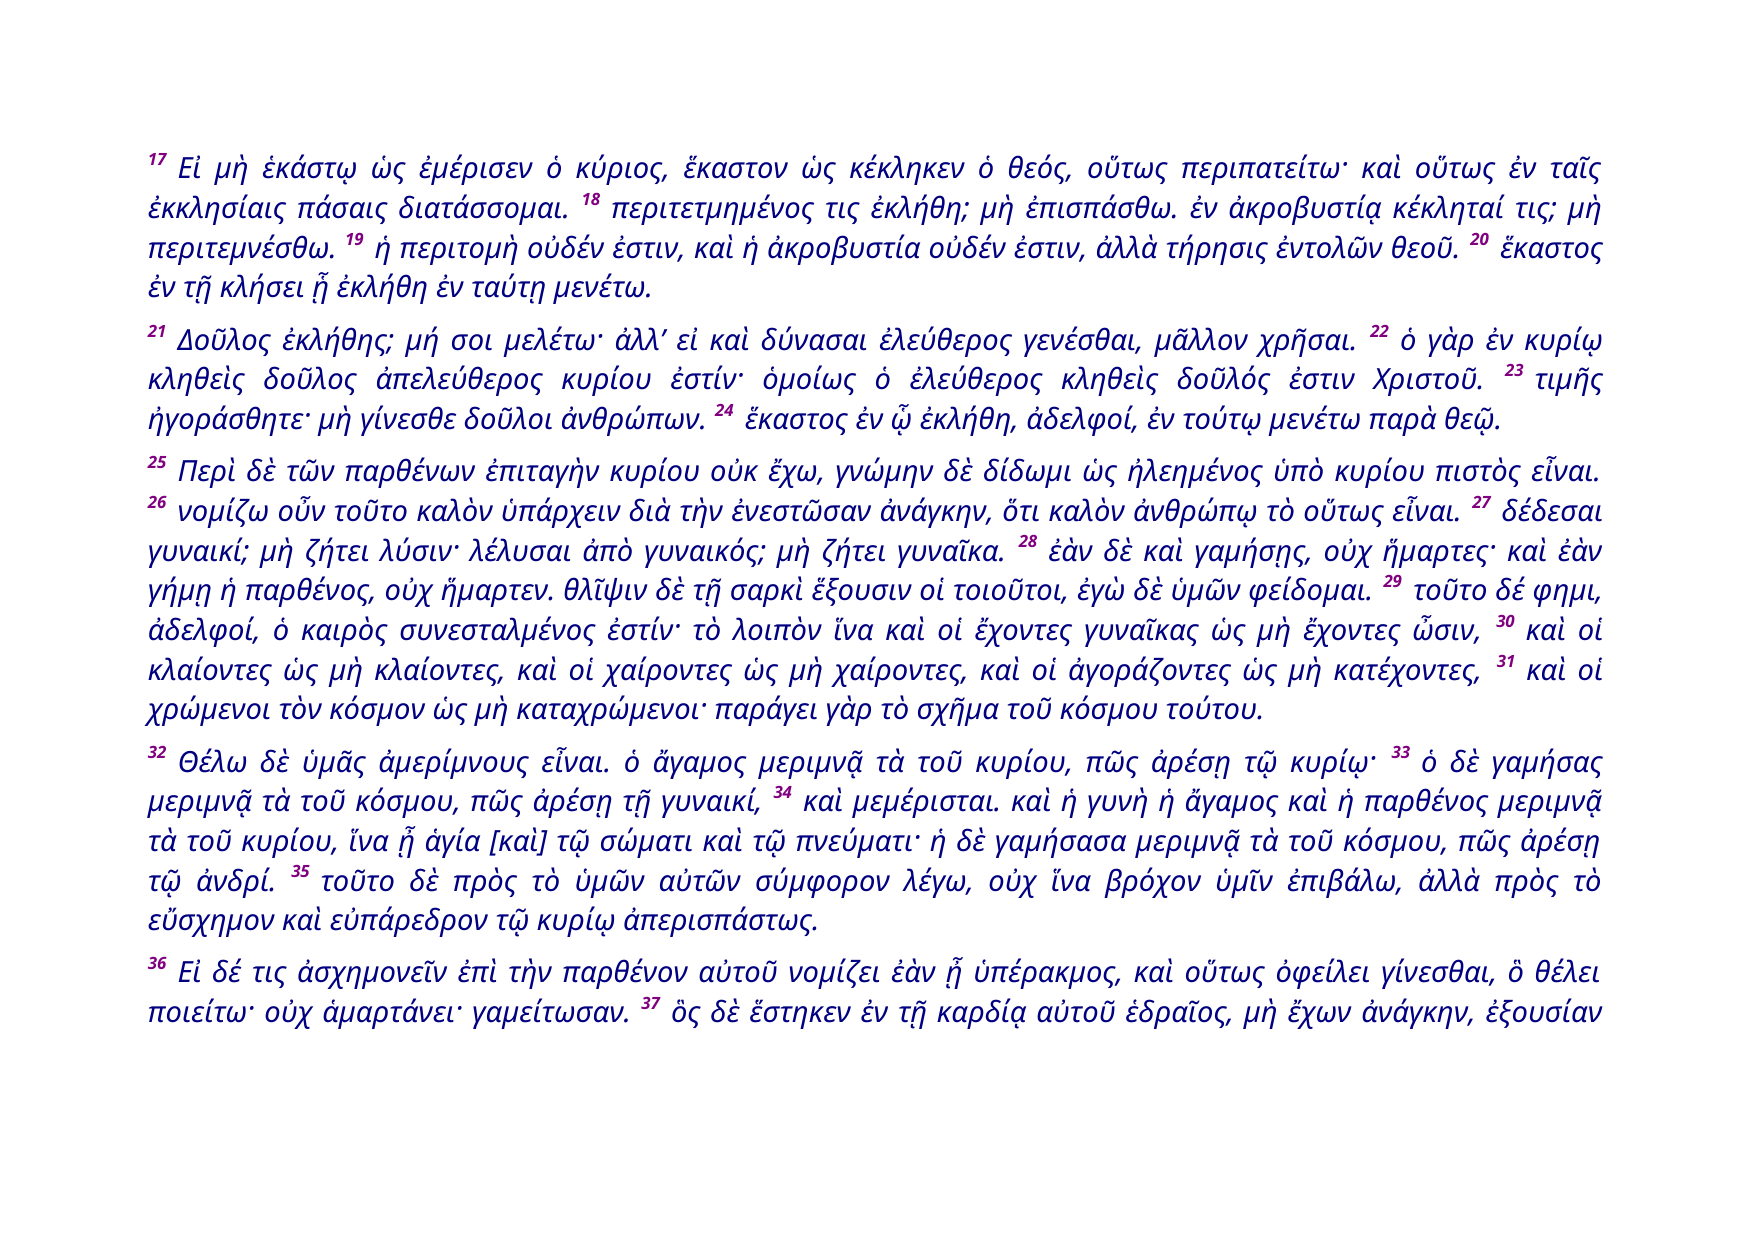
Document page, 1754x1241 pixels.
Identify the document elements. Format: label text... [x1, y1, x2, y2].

text 32 Θέλω δὲ ὑμᾶς ἀμερίμνους εἶναι. ὁ ἄγαμος μεριμνᾷ τὰ τοῦ κυρίου, πῶς ἀρέσῃ τῷ κυρίῳ· 33 ὁ δὲ γαμήσας μεριμνᾷ τὰ τοῦ κόσμου, πῶς ἀρέσῃ τῇ γυναικί, 34 καὶ μεμέρισται. καὶ ἡ γυνὴ ἡ ἄγαμος καὶ ἡ παρθένος μεριμνᾷ τὰ τοῦ κυρίου, ἵνα ᾖ ἁγία [καὶ] τῷ σώματι καὶ τῷ πνεύματι· ἡ δὲ γαμήσασα μεριμνᾷ τὰ τοῦ κόσμου, πῶς ἀρέσῃ τῷ ἀνδρί. 35 τοῦτο δὲ πρὸς τὸ ὑμῶν αὐτῶν σύμφορον λέγω, οὐχ ἵνα βρόχον ὑμῖν ἐπιβάλω, ἀλλὰ πρὸς τὸ εὔσχημον καὶ εὐπάρεδρον τῷ κυρίῳ ἀπερισπάστως. [148, 741, 1606, 939]
text 21 Δοῦλος ἐκλήθης; μή σοι μελέτω· ἀλλ’ εἰ καὶ δύνασαι ἐλεύθερος γενέσθαι, μᾶλλον χρῆσαι. 22 ὁ γὰρ ἐν κυρίῳ κληθεὶς δοῦλος ἀπελεύθερος κυρίου ἐστίν· ὁμοίως ὁ ἐλεύθερος κληθεὶς δοῦλός ἐστιν Χριστοῦ. 23 τιμῆς ἠγοράσθητε· μὴ γίνεσθε δοῦλοι ἀνθρώπων. 24 ἕκαστος ἐν ᾧ ἐκλήθη, ἀδελφοί, ἐν τούτῳ μενέτω παρὰ θεῷ. [148, 319, 1606, 438]
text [148, 952, 1606, 1031]
text 25 Περὶ δὲ τῶν παρθένων ἐπιταγὴν κυρίου οὐκ ἔχω, γνώμην δὲ δίδωμι ὡς ἠλεημένος ὑπὸ κυρίου πιστὸς εἶναι. 26 νομίζω οὖν τοῦτο καλὸν ὑπάρχειν διὰ τὴν ἐνεστῶσαν ἀνάγκην, ὅτι καλὸν ἀνθρώπῳ τὸ οὕτως εἶναι. 27 δέδεσαι γυναικί; μὴ ζήτει λύσιν· λέλυσαι ἀπὸ γυναικός; μὴ ζήτει γυναῖκα. 28 ἐὰν δὲ καὶ γαμήσῃς, οὐχ ἥμαρτες· καὶ ἐὰν γήμῃ ἡ παρθένος, οὐχ ἥμαρτεν. θλῖψιν δὲ τῇ σαρκὶ ἕξουσιν οἱ τοιοῦτοι, ἐγὼ δὲ ὑμῶν φείδομαι. 29 τοῦτο δέ φημι, ἀδελφοί, ὁ καιρὸς συνεσταλμένος ἐστίν· τὸ λοιπὸν ἵνα καὶ οἱ ἔχοντες γυναῖκας ὡς μὴ ἔχοντες ὦσιν, 30 καὶ οἱ κλαίοντες ὡς μὴ κλαίοντες, καὶ οἱ χαίροντες ὡς μὴ χαίροντες, καὶ οἱ ἀγοράζοντες ὡς μὴ κατέχοντες, 31 καὶ οἱ χρώμενοι τὸν κόσμον ὡς μὴ καταχρώμενοι· παράγει γὰρ τὸ σχῆμα τοῦ κόσμου τούτου. [148, 451, 1606, 728]
text 17 Εἰ μὴ ἑκάστῳ ὡς ἐμέρισεν ὁ κύριος, ἕκαστον ὡς κέκληκεν ὁ θεός, οὕτως περιπατείτω· καὶ οὕτως ἐν ταῖς ἐκκλησίαις πάσαις διατάσσομαι. 18 περιτετμημένος τις ἐκλήθη; μὴ ἐπισπάσθω. ἐν ἀκροβυστίᾳ κέκληταί τις; μὴ περιτεμνέσθω. 19 ἡ περιτομὴ οὐδέν ἐστιν, καὶ ἡ ἀκροβυστία οὐδέν ἐστιν, ἀλλὰ τήρησις ἐντολῶν θεοῦ. 20 ἕκαστος ἐν τῇ κλήσει ᾗ ἐκλήθη ἐν ταύτῃ μενέτω. [148, 148, 1606, 306]
